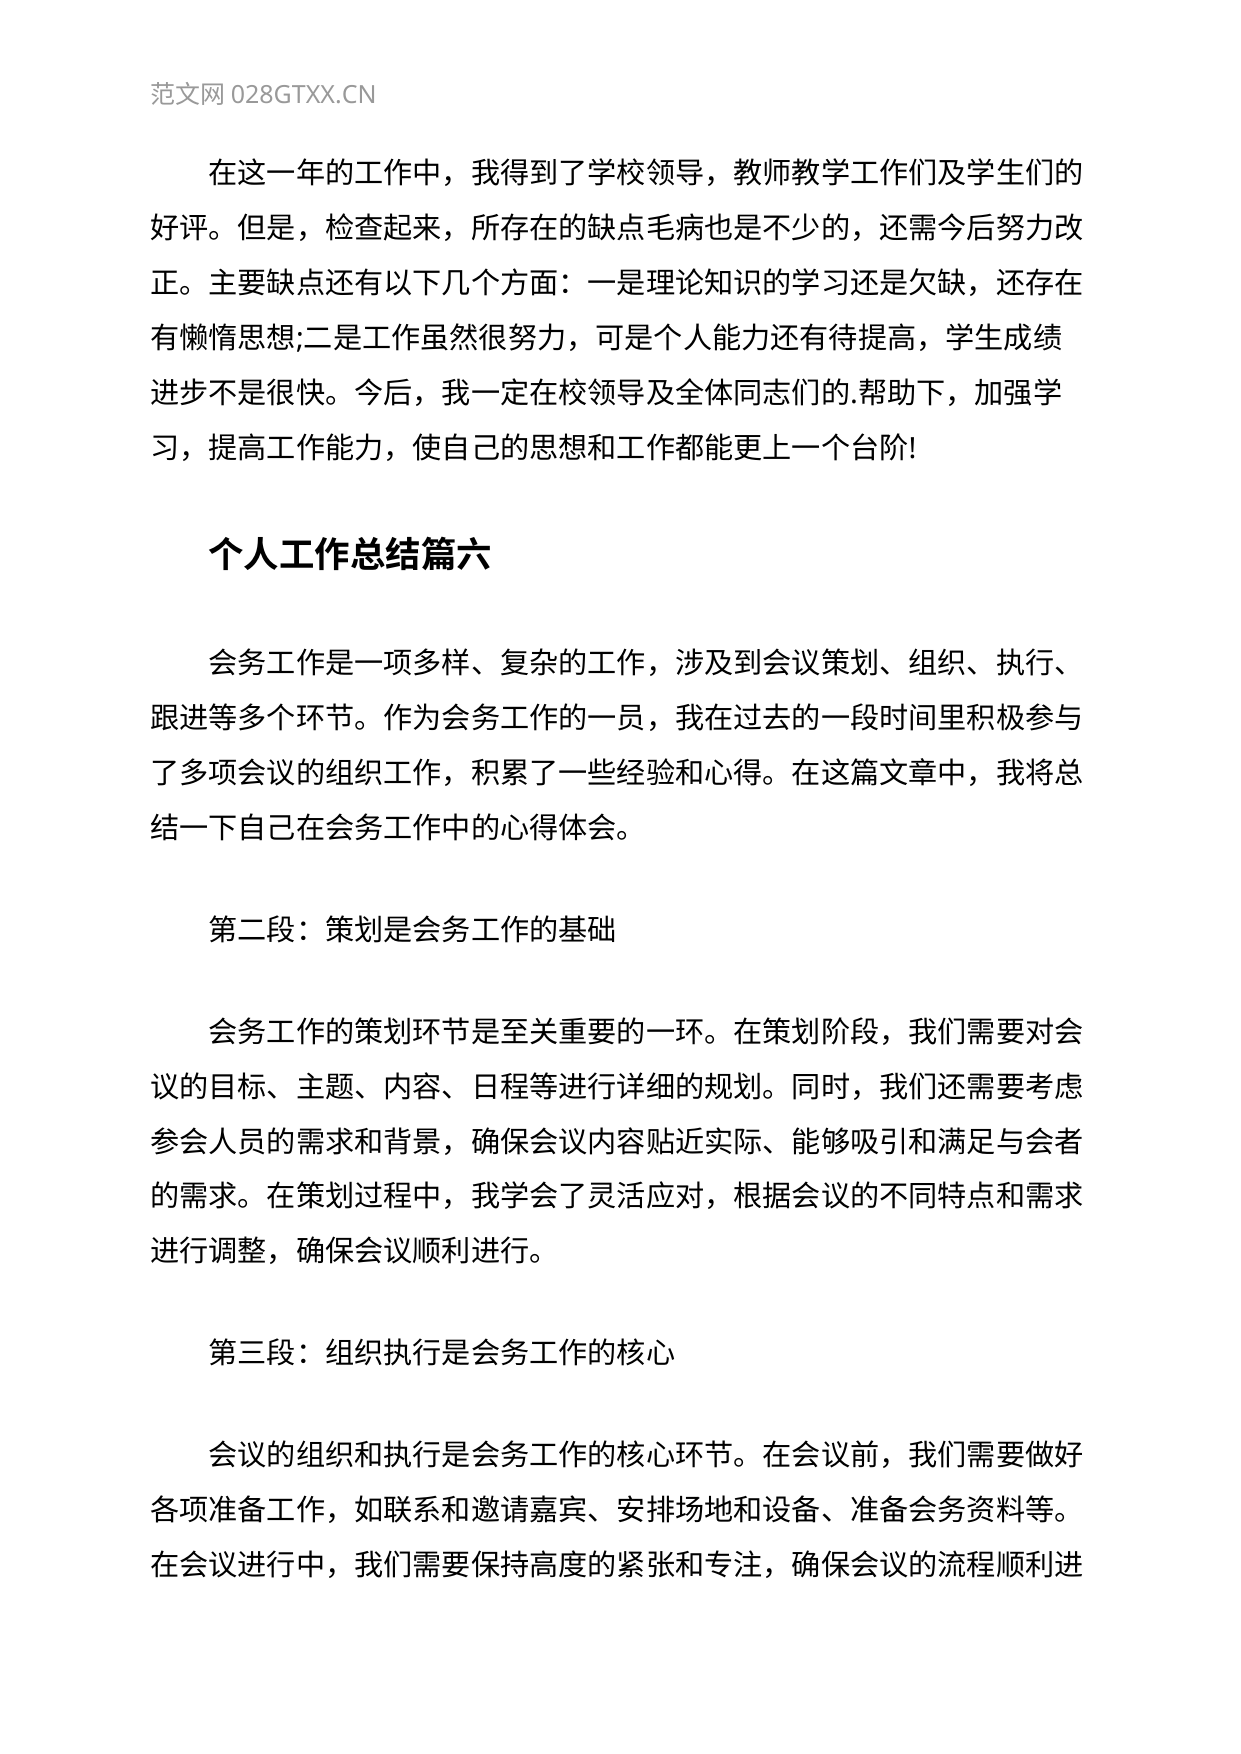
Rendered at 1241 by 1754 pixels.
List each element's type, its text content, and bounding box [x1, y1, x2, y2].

text 会务工作的策划环节是至关重要的一环。在策划阶段，我们需要对会议的目标、主题、内容、日程等进行详细的规划。同时，我们还需要考虑参会人员的需求和背景，确保会议内容贴近实际、能够吸引和满足与会者的需求。在策划过程中，我学会了灵活应对，根据会议的不同特点和需求进行调整，确保会议顺利进行。 [150, 1008, 1090, 1270]
text 第三段：组织执行是会务工作的核心 [150, 1330, 1090, 1372]
text 会务工作是一项多样、复杂的工作，涉及到会议策划、组织、执行、跟进等多个环节。作为会务工作的一员，我在过去的一段时间里积极参与了多项会议的组织工作，积累了一些经验和心得。在这篇文章中，我将总结一下自己在会务工作中的心得体会。 [150, 640, 1090, 847]
text 个人工作总结篇六 [150, 527, 1090, 578]
text 在这一年的工作中，我得到了学校领导，教师教学工作们及学生们的好评。但是，检查起来，所存在的缺点毛病也是不少的，还需今后努力改正。主要缺点还有以下几个方面：一是理论知识的学习还是欠缺，还存在有懒惰思想;二是工作虽然很努力，可是个人能力还有待提高，学生成绩进步不是很快。今后，我一定在校领导及全体同志们的.帮助下，加强学习，提高工作能力，使自己的思想和工作都能更上一个台阶! [150, 150, 1090, 467]
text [150, 1431, 1090, 1583]
text 第二段：策划是会务工作的基础 [150, 907, 1090, 949]
